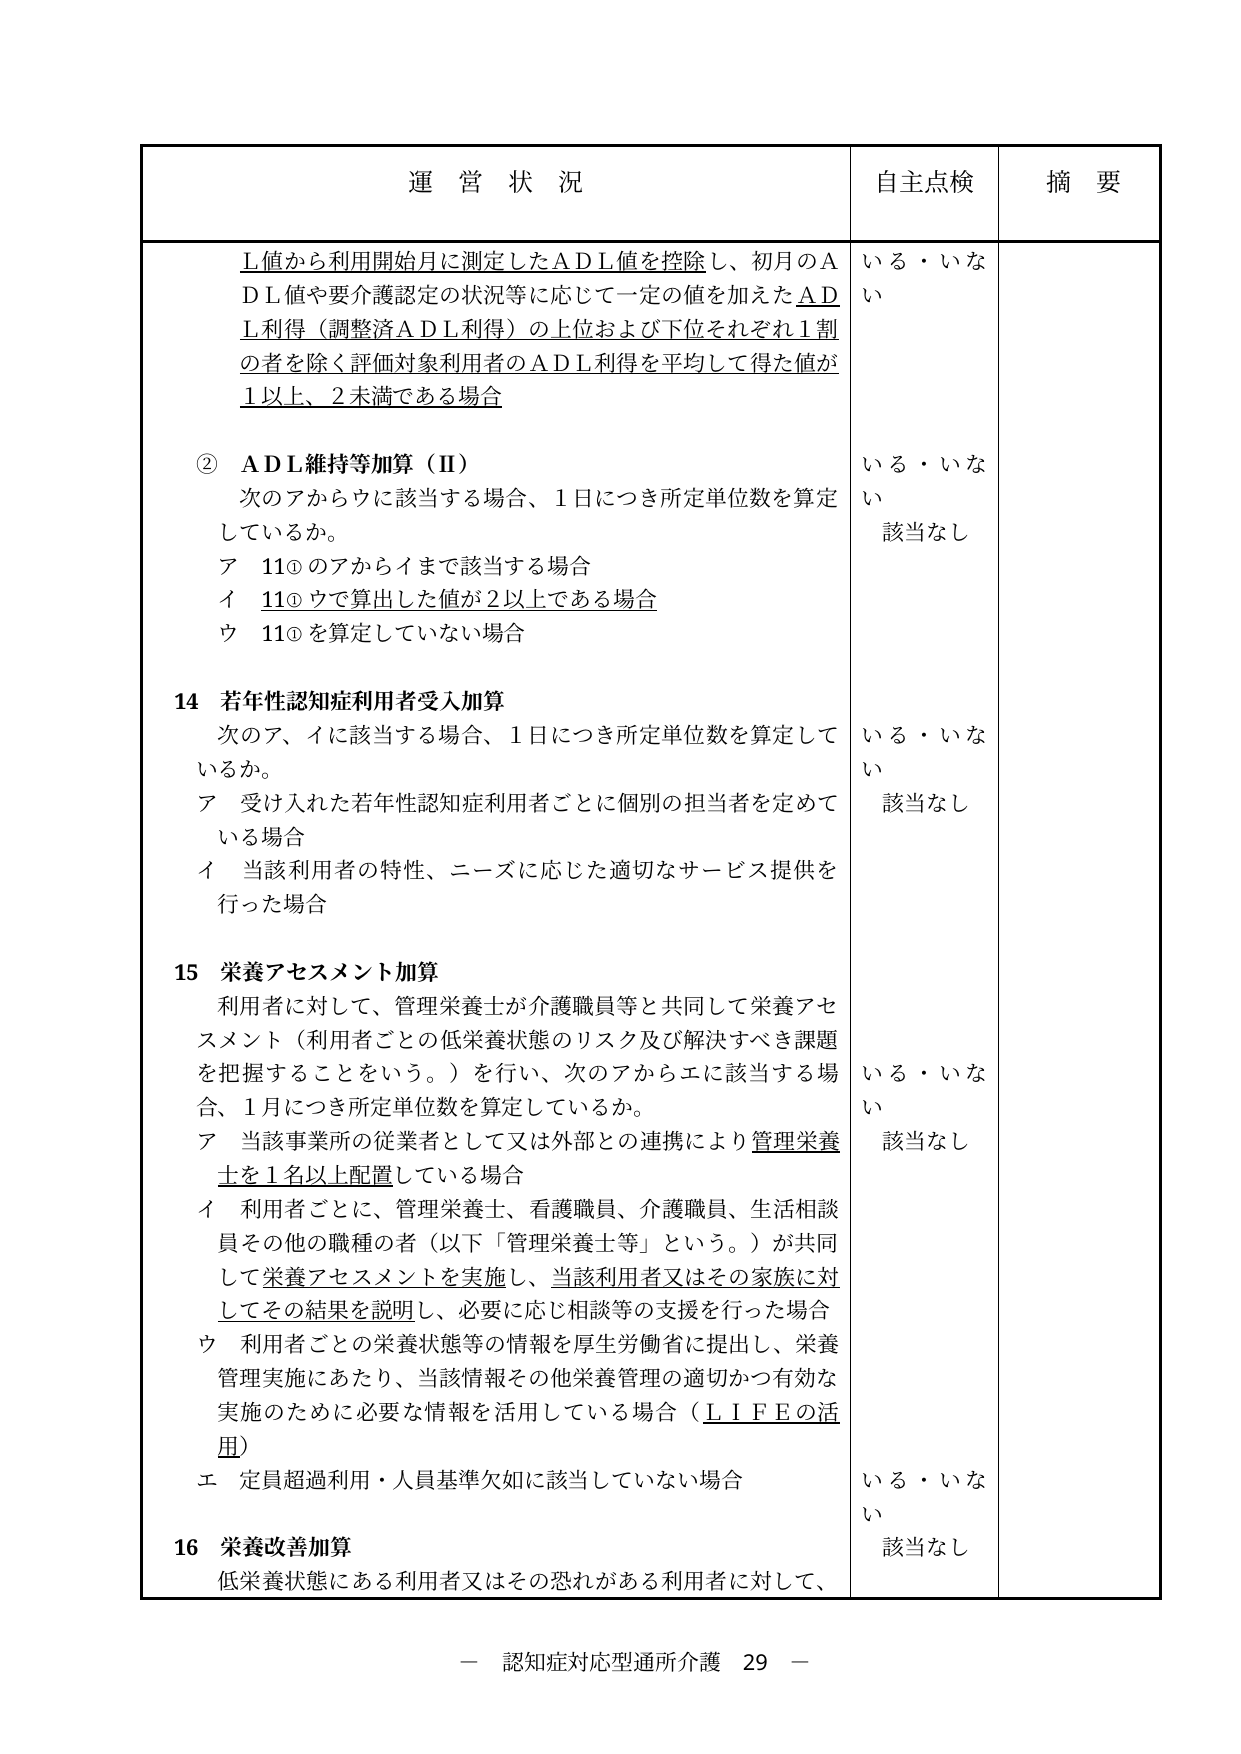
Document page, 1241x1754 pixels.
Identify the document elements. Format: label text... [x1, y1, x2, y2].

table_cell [143, 243, 850, 1597]
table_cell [851, 243, 998, 1597]
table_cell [999, 243, 1159, 1597]
table_header 運 営 状 況 [143, 147, 850, 240]
table_header 摘 要 [999, 147, 1159, 240]
table_header 自主点検 [851, 147, 998, 240]
